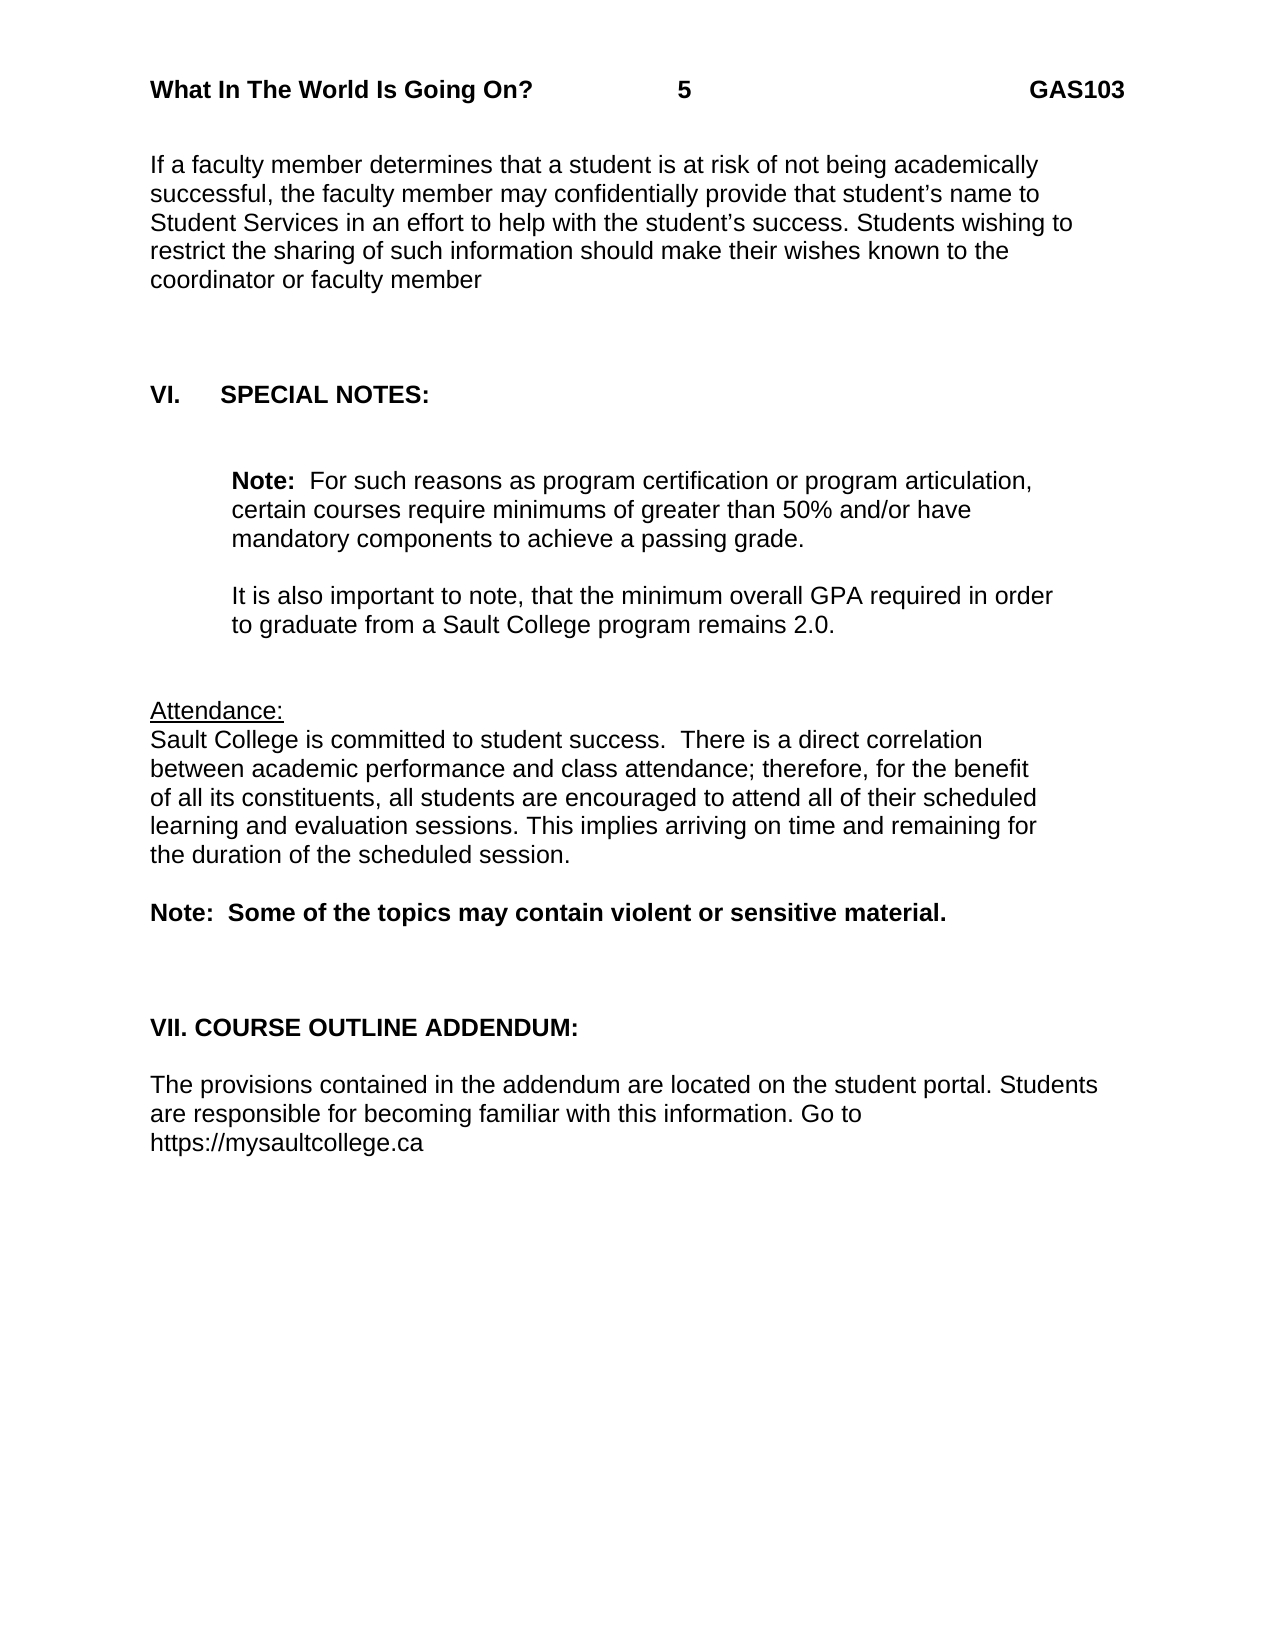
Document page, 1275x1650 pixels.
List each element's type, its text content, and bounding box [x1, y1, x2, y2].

text VII. COURSE OUTLINE ADDENDUM: [150, 1012, 1125, 1041]
table_cell Note: Some of the topics may contain violent or sensitive material. [139, 898, 1059, 955]
table_header VI. [139, 323, 209, 437]
text If a faculty member determines that a student is at risk of not being academically successful, the faculty member may confidentially provide that student’s name to Student Services in an effort to help with the student’s success. Students wishing to restrict the sharing of such information should make their wishes known to the coordinator or faculty member [150, 150, 1125, 294]
text The provisions contained in the addendum are located on the student portal. Students are responsible for becoming familiar with this information. Go to https://mysaultcollege.ca [150, 1070, 1125, 1156]
table_cell Attendance: is committed to student success. There is a direct correlation between academic performance and class attendance; therefore, for the benefit of all its constituents, all students are encouraged to attend all of their scheduled learning and evaluation sessions. This implies arriving on time and remaining for the duration of the scheduled session. [139, 438, 1059, 897]
table_header SPECIAL NOTES: [209, 323, 1061, 437]
